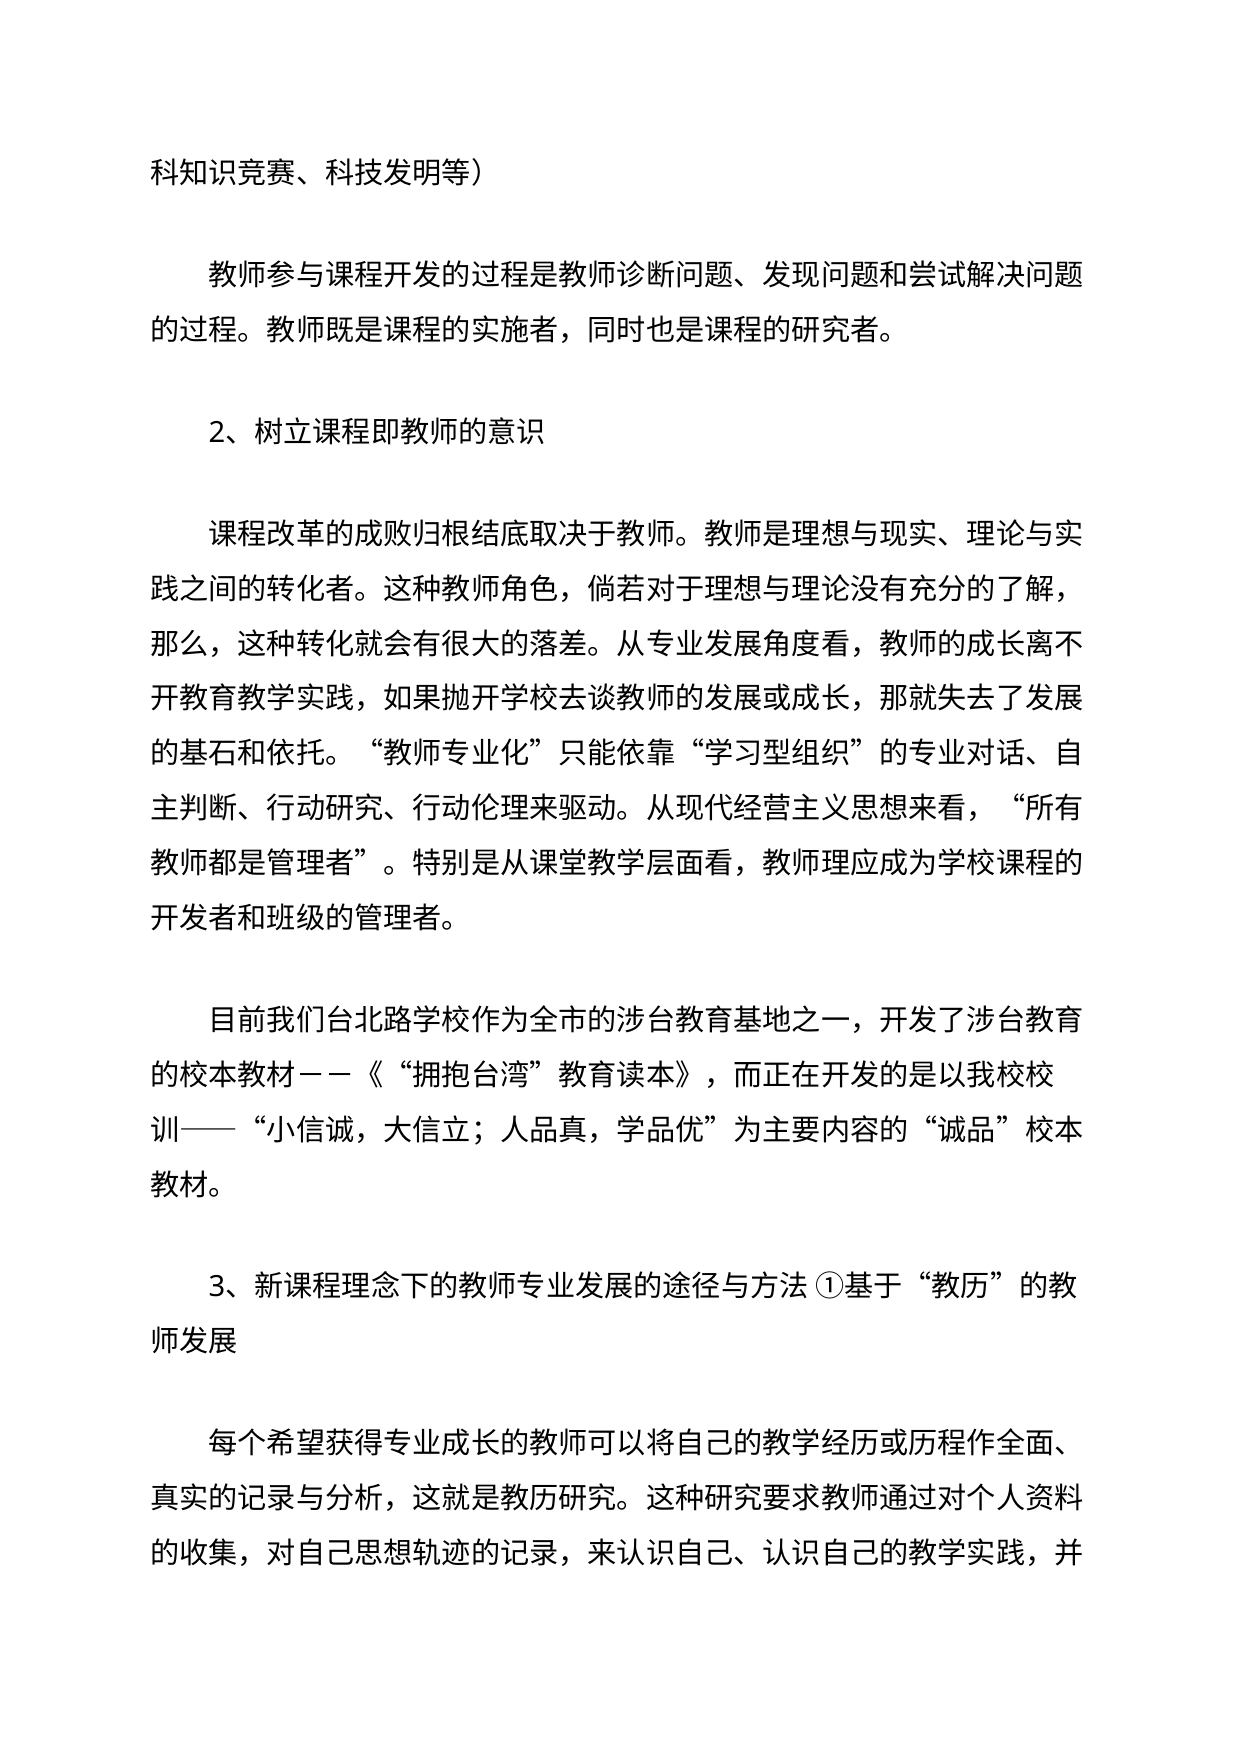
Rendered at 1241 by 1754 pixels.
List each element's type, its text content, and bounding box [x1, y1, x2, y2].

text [150, 150, 1090, 192]
text 2、树立课程即教师的意识 [150, 408, 1090, 451]
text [150, 1420, 1090, 1572]
text 3、新课程理念下的教师专业发展的途径与方法 ①基于“教历”的教师发展 [150, 1263, 1090, 1360]
text 目前我们台北路学校作为全市的涉台教育基地之一，开发了涉台教育的校本教材－－《“拥抱台湾”教育读本》，而正在开发的是以我校校训――“小信诚，大信立；人品真，学品优”为主要内容的“诚品”校本教材。 [150, 996, 1090, 1203]
text 课程改革的成败归根结底取决于教师。教师是理想与现实、理论与实践之间的转化者。这种教师角色，倘若对于理想与理论没有充分的了解，那么，这种转化就会有很大的落差。从专业发展角度看，教师的成长离不开教育教学实践，如果抛开学校去谈教师的发展或成长，那就失去了发展的基石和依托。“教师专业化”只能依靠“学习型组织”的专业对话、自主判断、行动研究、行动伦理来驱动。从现代经营主义思想来看，“所有教师都是管理者”。特别是从课堂教学层面看，教师理应成为学校课程的开发者和班级的管理者。 [150, 510, 1090, 937]
text 教师参与课程开发的过程是教师诊断问题、发现问题和尝试解决问题的过程。教师既是课程的实施者，同时也是课程的研究者。 [150, 252, 1090, 349]
